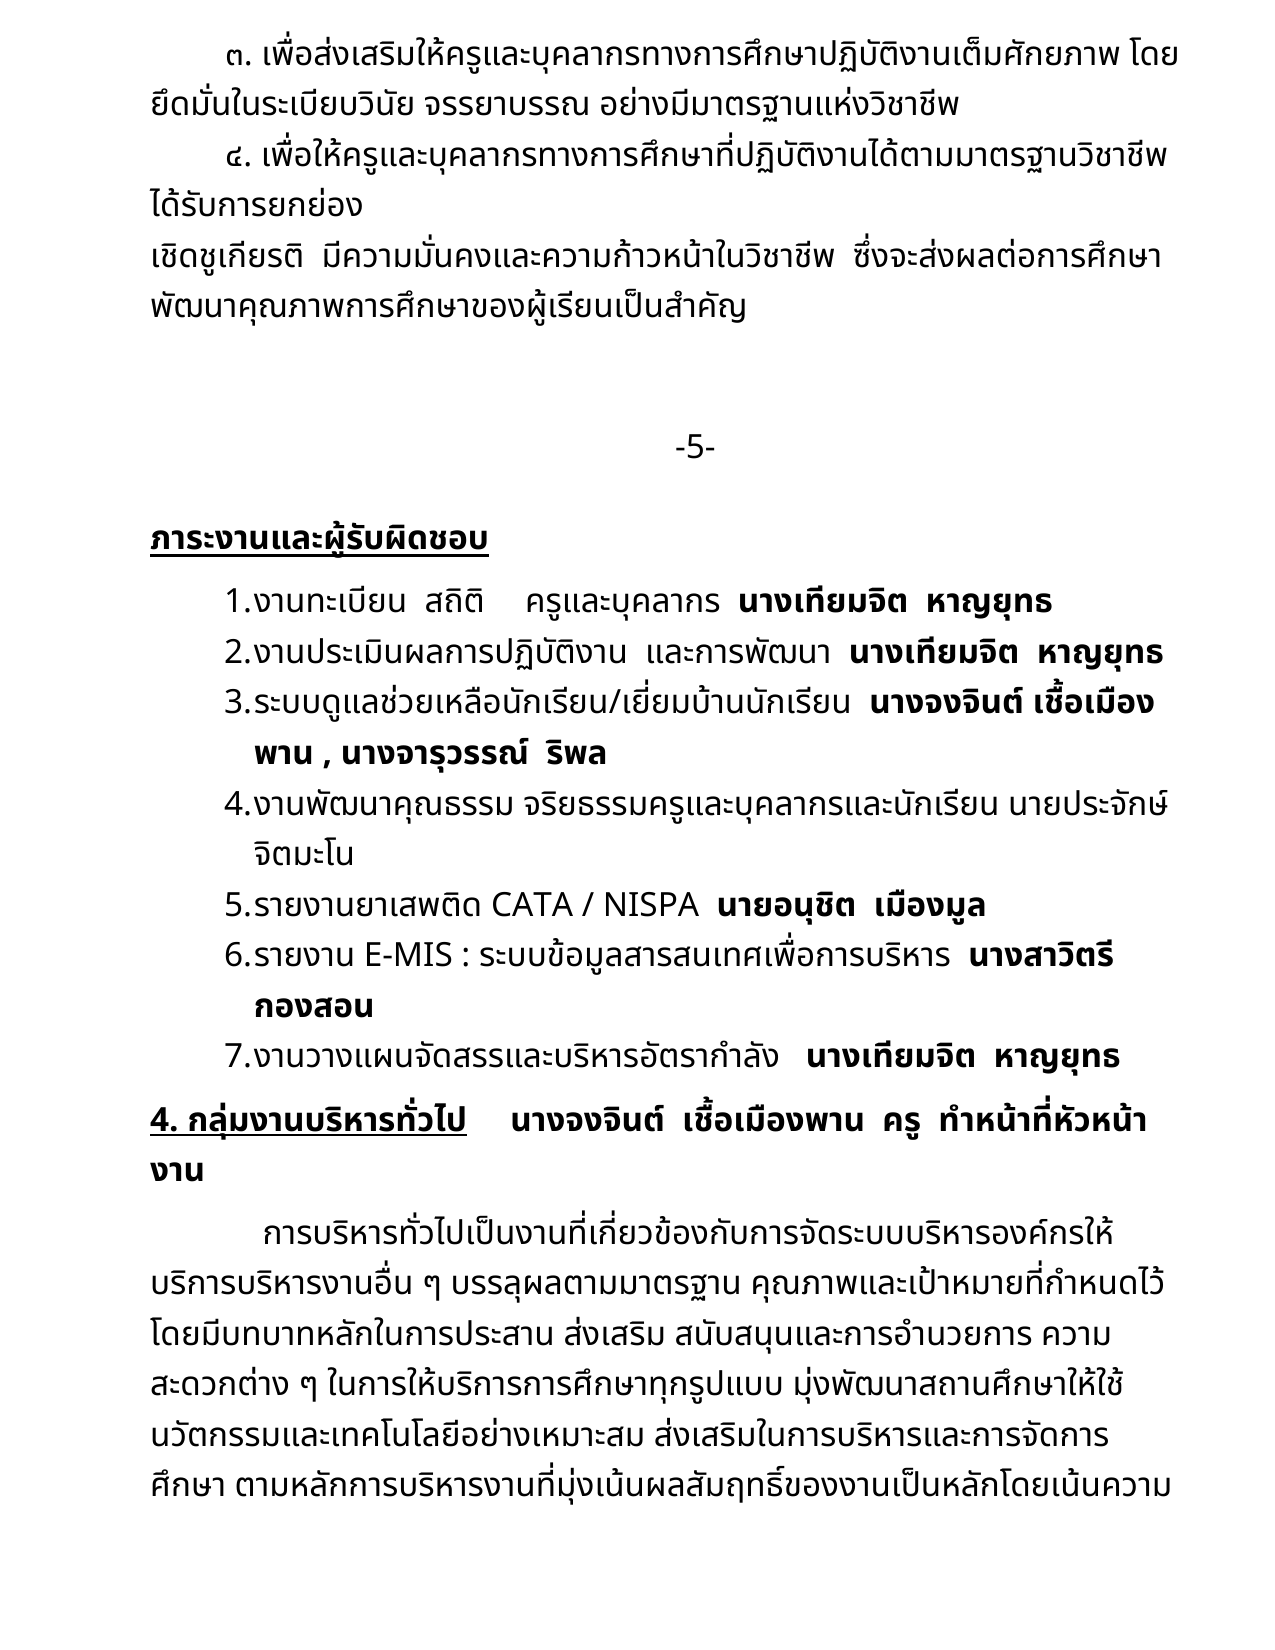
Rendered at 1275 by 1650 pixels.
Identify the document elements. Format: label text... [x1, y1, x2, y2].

list งานวางแผนจัดสรรและบริหารอัตรากำลัง นางเทียมจิต หาญยุทธ [224, 1032, 1181, 1083]
list รายงาน E-MIS : ระบบข้อมูลสารสนเทศเพื่อการบริหาร นางสาวิตรี กองสอน [224, 931, 1181, 1032]
text -5- [150, 423, 1181, 469]
text ภาระงานและผู้รับผิดชอบ [150, 514, 1181, 564]
text 4. กลุ่มงานบริหารทั่วไป นางจงจินต์ เชื้อเมืองพาน ครู ทำหน้าที่หัวหน้างาน [150, 1095, 1181, 1196]
text ๓. เพื่อส่งเสริมให้ครูและบุคลากรทางการศึกษาปฏิบัติงานเต็มศักยภาพ โดยยึดมั่นในระเบียบวินัย จรรยาบรรณ อย่างมีมาตรฐานแห่งวิชาชีพ [150, 29, 1181, 131]
text เชิดชูเกียรติ มีความมั่นคงและความก้าวหน้าในวิชาชีพ ซึ่งจะส่งผลต่อการศึกษาพัฒนาคุณภาพการศึกษาของผู้เรียนเป็นสำคัญ [150, 232, 1181, 332]
list งานพัฒนาคุณธรรม จริยธรรมครูและบุคลากรและนักเรียน นายประจักษ์ จิตมะโน [224, 779, 1181, 881]
text ๔. เพื่อให้ครูและบุคลากรทางการศึกษาที่ปฏิบัติงานได้ตามมาตรฐานวิชาชีพได้รับการยกย่อง [150, 131, 1181, 232]
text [150, 1209, 1181, 1511]
list งานประเมินผลการปฏิบัติงาน และการพัฒนา นางเทียมจิต หาญยุทธ [224, 628, 1181, 678]
list รายงานยาเสพติด CATA / NISPA นายอนุชิต เมืองมูล [224, 881, 1181, 931]
list ระบบดูแลช่วยเหลือนักเรียน/เยี่ยมบ้านนักเรียน นางจงจินต์ เชื้อเมืองพาน , นางจารุวรรณ์ ริพล [224, 678, 1181, 779]
list งานทะเบียน สถิติ ครูและบุคลากร นางเทียมจิต หาญยุทธ [224, 577, 1181, 628]
